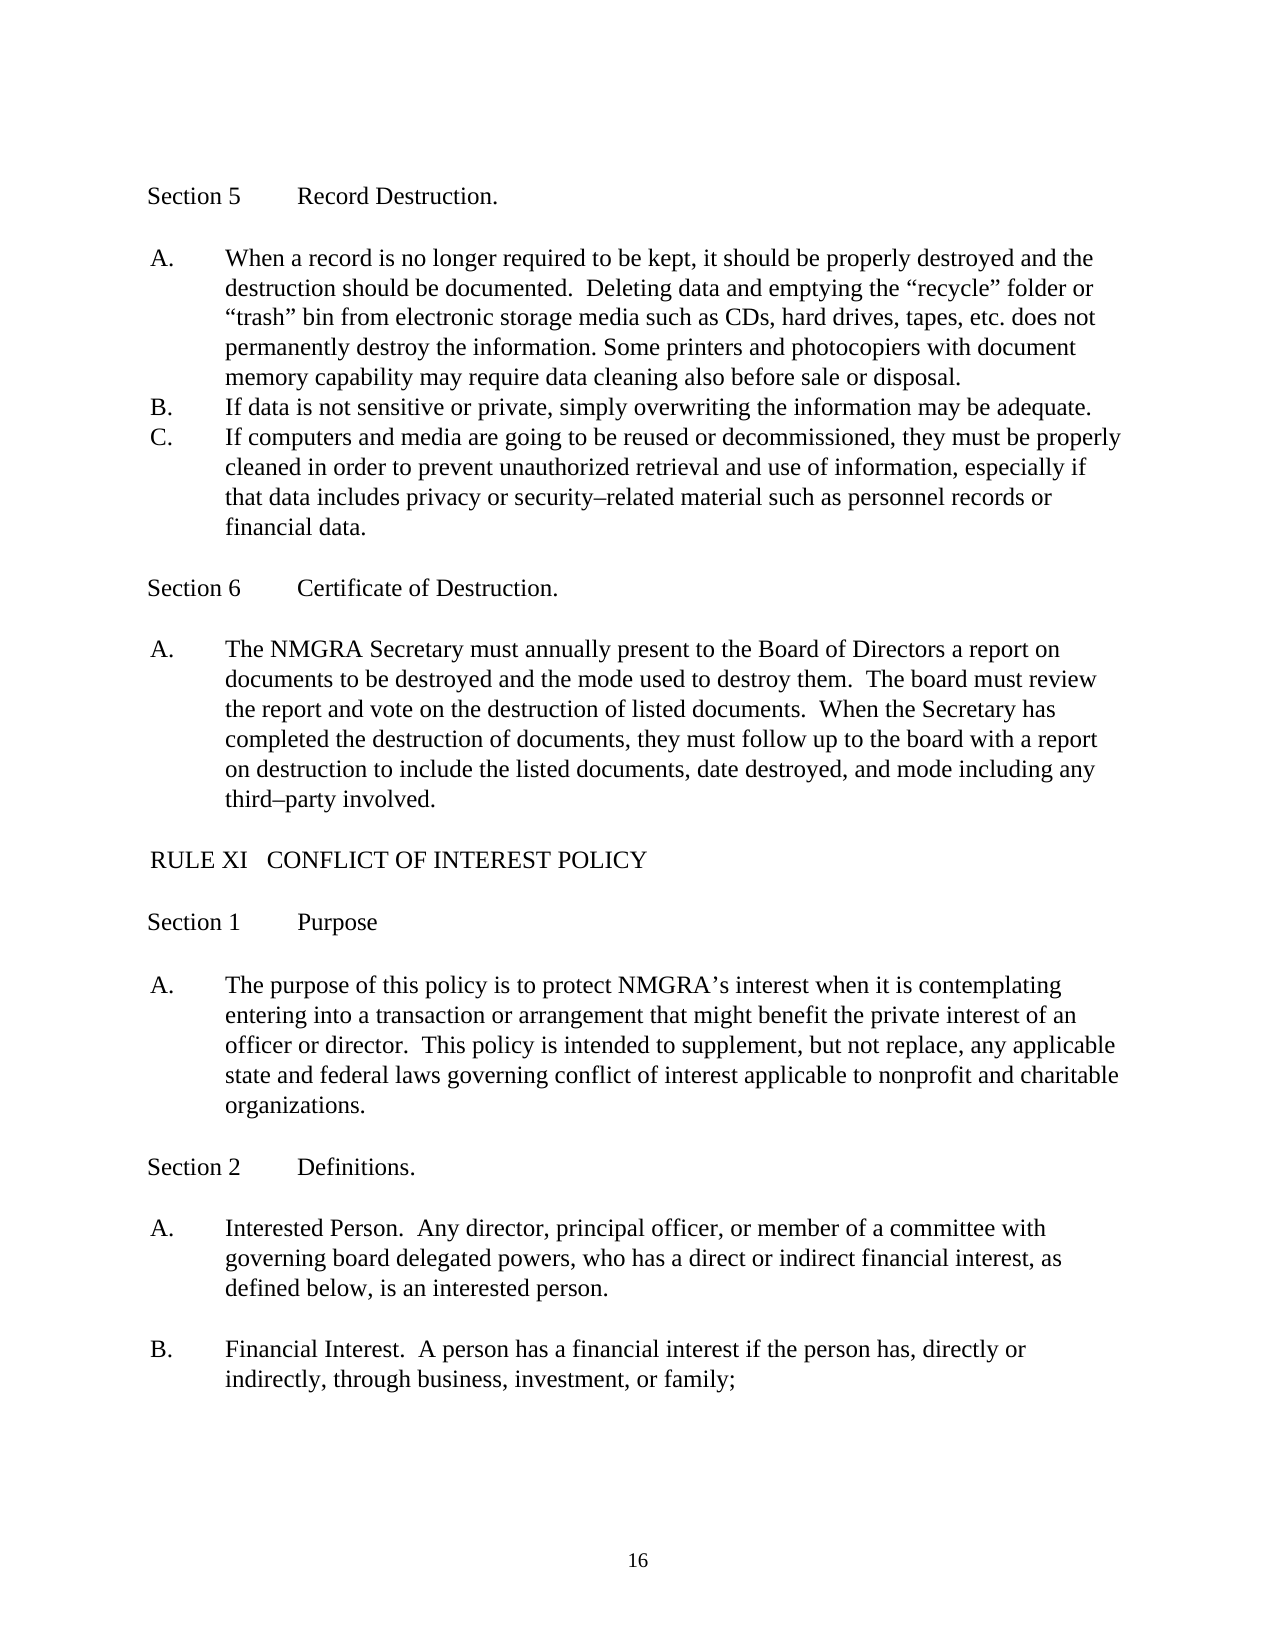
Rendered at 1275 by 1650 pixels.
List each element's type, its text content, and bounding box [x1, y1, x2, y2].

text Section 5 Record Destruction. [75, 181, 1125, 210]
list Financial Interest. A person has a financial interest if the person has, directly or indirectly, through business, investment, or family; [150, 1336, 1125, 1394]
text Section 2 Definitions. [75, 1153, 1125, 1182]
text Section 1 Purpose [75, 908, 1125, 937]
list When a record is no longer required to be kept, it should be properly destroyed and the destruction should be documented. Deleting data and emptying the “recycle” folder or “trash” bin from electronic storage media such as CDs, hard drives, tapes, etc. does not permanently destroy the information. Some printers and photocopiers with document memory capability may require data cleaning also before sale or disposal. [150, 243, 1125, 391]
list If data is not sensitive or private, simply overwriting the information may be adequate. [150, 393, 1125, 421]
text A. The NMGRA Secretary must annually present to the Board of Directors a report on documents to be destroyed and the mode used to destroy them. The board must review the report and vote on the destruction of listed documents. When the Secretary has completed the destruction of documents, they must follow up to the board with a report on destruction to include the listed documents, date destroyed, and mode including any third–party involved. [150, 636, 1125, 814]
list If computers and media are going to be reused or decommissioned, they must be properly cleaned in order to prevent unauthorized retrieval and use of information, especially if that data includes privacy or security–related material such as personnel records or financial data. [150, 423, 1125, 542]
text RULE XI CONFLICT OF INTEREST POLICY [150, 847, 1125, 875]
text A. The purpose of this policy is to protect NMGRA’s interest when it is contemplating entering into a transaction or arrangement that might benefit the private interest of an officer or director. This policy is intended to supplement, but not replace, any applicable state and federal laws governing conflict of interest applicable to nonprofit and charitable organizations. [150, 972, 1125, 1121]
list Interested Person. Any director, principal officer, or member of a committee with governing board delegated powers, who has a direct or indirect financial interest, as defined below, is an interested person. [150, 1215, 1125, 1303]
text Section 6 Certificate of Destruction. [75, 574, 1125, 603]
